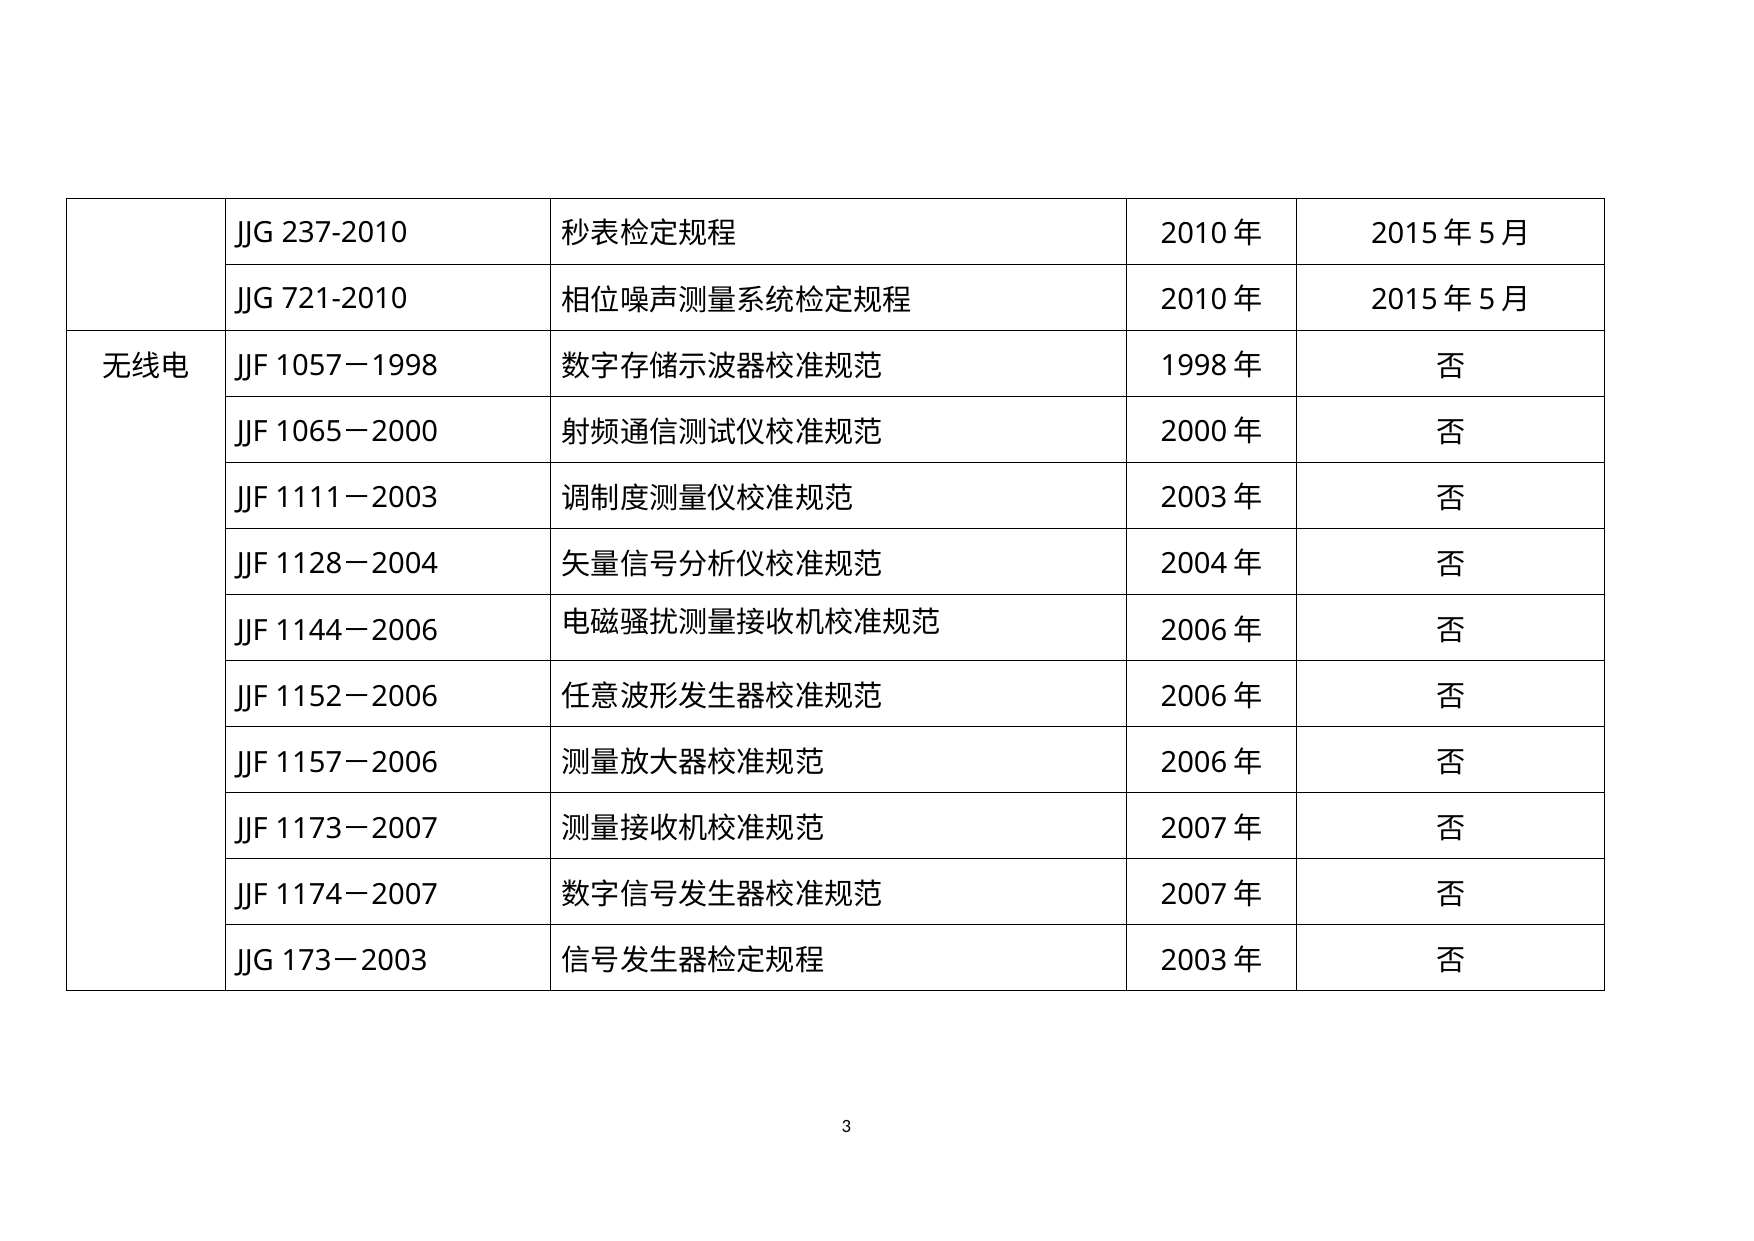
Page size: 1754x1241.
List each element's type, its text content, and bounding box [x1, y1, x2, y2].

table_cell 2003年 [1127, 925, 1296, 990]
table_cell 否 [1297, 793, 1604, 858]
table_cell 否 [1297, 397, 1604, 462]
table_cell 无线电 [67, 331, 225, 990]
table_cell 测量接收机校准规范 [551, 793, 1126, 858]
table_cell JJF 1157－2006 [226, 727, 550, 792]
table_cell JJG 721-2010 [226, 265, 550, 330]
table_cell 2003年 [1127, 463, 1296, 528]
table_cell 否 [1297, 529, 1604, 594]
table_cell 相位噪声测量系统检定规程 [551, 265, 1126, 330]
table_cell JJF 1057－1998 [226, 331, 550, 396]
table_cell JJF 1173－2007 [226, 793, 550, 858]
table_cell JJF 1144－2006 [226, 595, 550, 660]
table_cell 否 [1297, 661, 1604, 726]
table_cell JJF 1111－2003 [226, 463, 550, 528]
table_cell 2010年 [1127, 265, 1296, 330]
table_cell JJG 237-2010 [226, 199, 550, 264]
table_cell JJG 173－2003 [226, 925, 550, 990]
table_cell 调制度测量仪校准规范 [551, 463, 1126, 528]
table_cell JJF 1128－2004 [226, 529, 550, 594]
table_cell 2006年 [1127, 661, 1296, 726]
table_cell JJF 1152－2006 [226, 661, 550, 726]
table_cell 2004年 [1127, 529, 1296, 594]
table_cell 2010年 [1127, 199, 1296, 264]
table_cell 任意波形发生器校准规范 [551, 661, 1126, 726]
table_cell 否 [1297, 331, 1604, 396]
table_cell 测量放大器校准规范 [551, 727, 1126, 792]
table_cell 2006年 [1127, 727, 1296, 792]
table_cell 2006年 [1127, 595, 1296, 660]
table_cell 2000年 [1127, 397, 1296, 462]
table_cell 否 [1297, 859, 1604, 924]
table_cell 2007年 [1127, 859, 1296, 924]
table_cell 2015年5月 [1297, 199, 1604, 264]
table_cell 1998年 [1127, 331, 1296, 396]
table_cell 信号发生器检定规程 [551, 925, 1126, 990]
table_cell 2007年 [1127, 793, 1296, 858]
table_cell 数字信号发生器校准规范 [551, 859, 1126, 924]
table_cell 电磁骚扰测量接收机校准规范 [551, 595, 1126, 660]
table_cell 否 [1297, 463, 1604, 528]
table_cell 矢量信号分析仪校准规范 [551, 529, 1126, 594]
table_cell 2015年5月 [1297, 265, 1604, 330]
table_cell 否 [1297, 727, 1604, 792]
table_cell JJF 1174－2007 [226, 859, 550, 924]
table_cell 否 [1297, 925, 1604, 990]
table_cell 否 [1297, 595, 1604, 660]
table_cell 射频通信测试仪校准规范 [551, 397, 1126, 462]
table_cell 数字存储示波器校准规范 [551, 331, 1126, 396]
table_cell JJF 1065－2000 [226, 397, 550, 462]
table_cell 秒表检定规程 [551, 199, 1126, 264]
